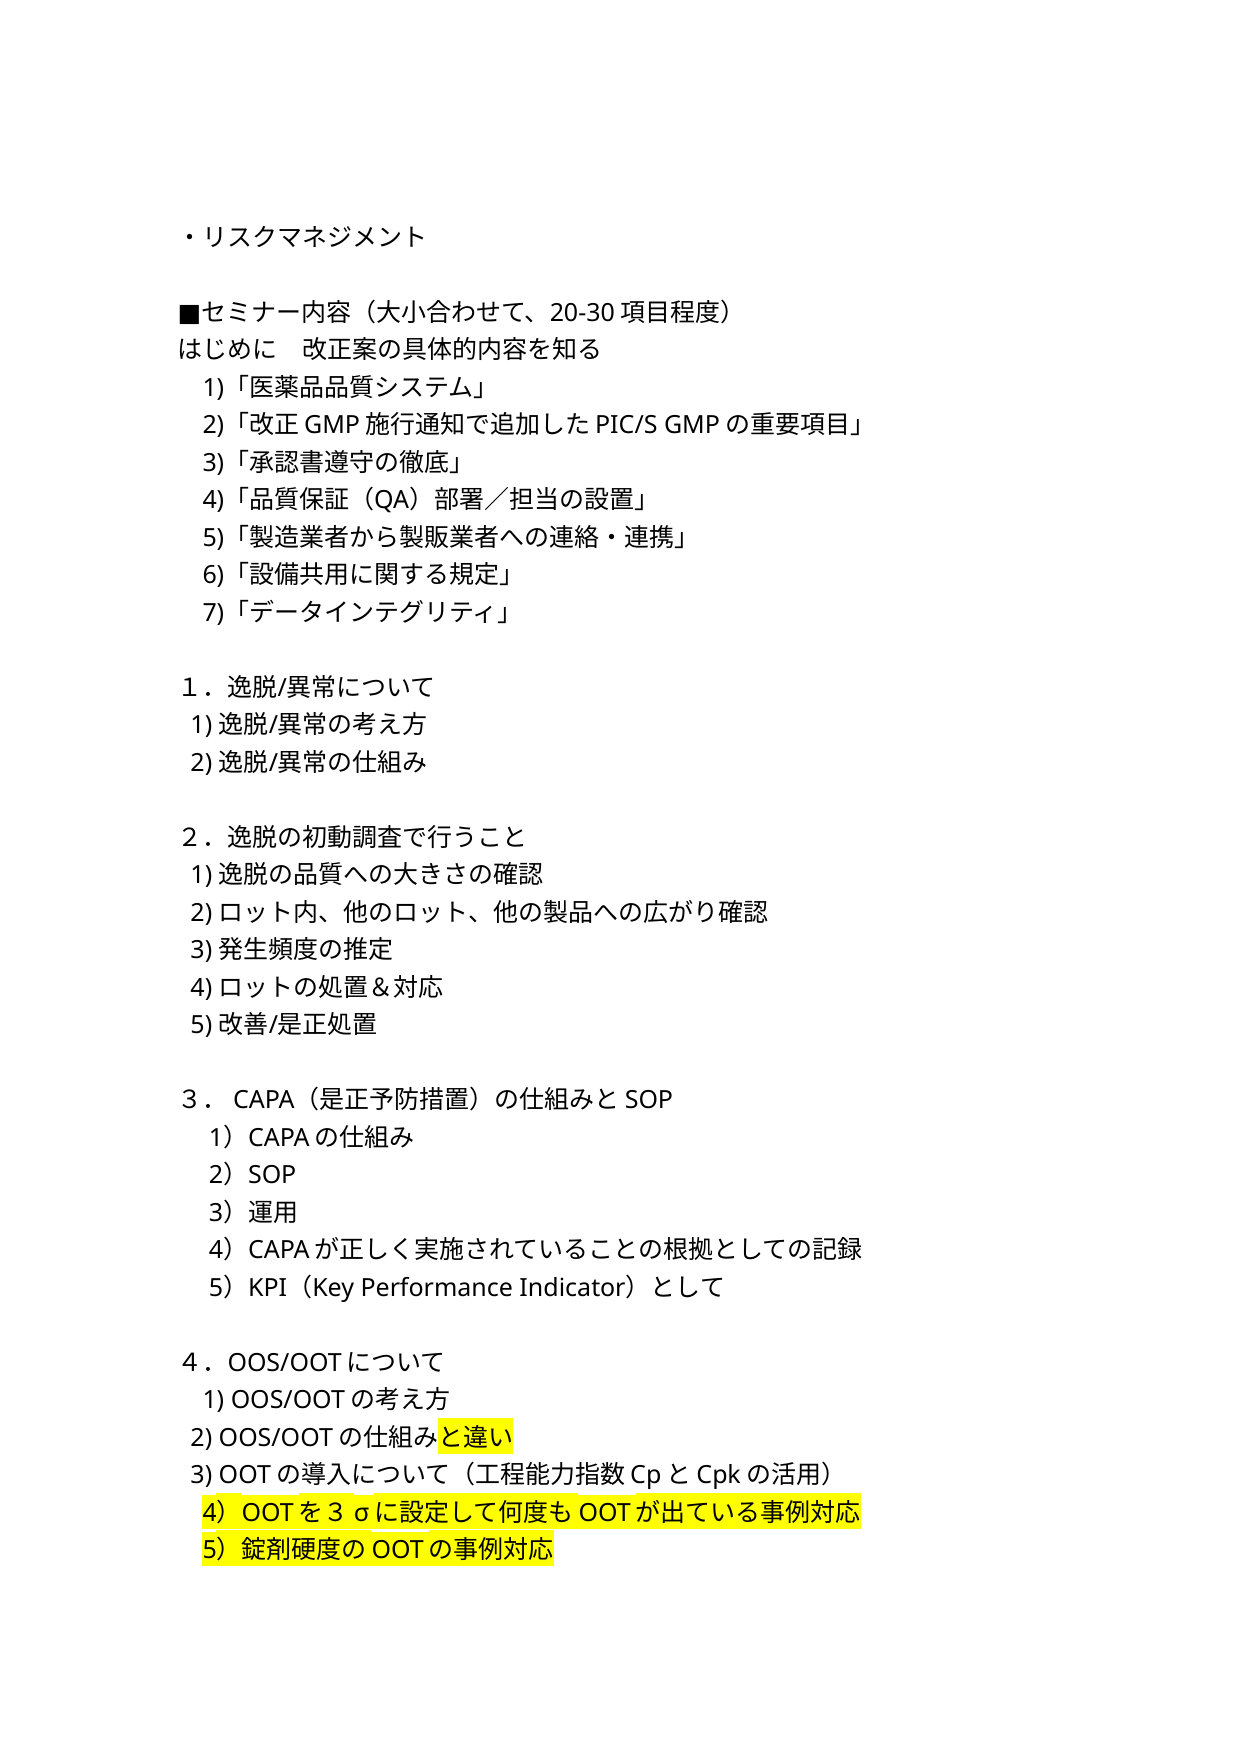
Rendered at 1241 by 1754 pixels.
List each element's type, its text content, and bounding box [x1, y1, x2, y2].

text 5)「製造業者から製販業者への連絡・連携」 [177, 517, 1063, 554]
text 1）CAPAの仕組み [177, 1117, 1063, 1154]
text 3) OOTの導入について（工程能力指数CpとCpkの活用） [177, 1454, 1063, 1492]
text 4）CAPAが正しく実施されていることの根拠としての記録 [177, 1229, 1063, 1267]
text 5）KPI（Key Performance Indicator）として [177, 1267, 1063, 1304]
text ２．逸脱の初動調査で行うこと [177, 817, 1063, 854]
text 2)「改正GMP施行通知で追加したPIC/S GMPの重要項目」 [177, 404, 1063, 442]
text 3)「承認書遵守の徹底」 [177, 442, 1063, 479]
text １．逸脱/異常について [177, 667, 1063, 704]
text 1)「医薬品品質システム」 [177, 367, 1063, 404]
text 1) 逸脱の品質への大きさの確認 [177, 854, 1063, 892]
text 2) OOS/OOTの仕組みと違い [177, 1417, 1063, 1454]
text ■セミナー内容（大小合わせて、20-30項目程度） [177, 292, 1063, 329]
text 5) 改善/是正処置 [177, 1004, 1063, 1042]
text 4）OOTを３σに設定して何度もOOTが出ている事例対応 [177, 1492, 1063, 1529]
text 2) ロット内、他のロット、他の製品への広がり確認 [177, 892, 1063, 929]
text ・リスクマネジメント [177, 217, 1063, 254]
text 4) ロットの処置＆対応 [177, 967, 1063, 1004]
text 7)「データインテグリティ」 [177, 592, 1063, 629]
text 3）運用 [177, 1192, 1063, 1229]
text 1) OOS/OOTの考え方 [177, 1379, 1063, 1417]
text ４．OOS/OOTについて [177, 1342, 1063, 1379]
text 1) 逸脱/異常の考え方 [177, 704, 1063, 742]
text 3) 発生頻度の推定 [177, 929, 1063, 967]
text ３． CAPA（是正予防措置）の仕組みとSOP [177, 1079, 1063, 1117]
text 6)「設備共用に関する規定」 [177, 554, 1063, 592]
text はじめに 改正案の具体的内容を知る [177, 329, 1063, 367]
text 2）SOP [177, 1154, 1063, 1192]
text 4)「品質保証（QA）部署／担当の設置」 [177, 479, 1063, 517]
text 2) 逸脱/異常の仕組み [177, 742, 1063, 779]
text 5）錠剤硬度のOOTの事例対応 [177, 1529, 1063, 1567]
